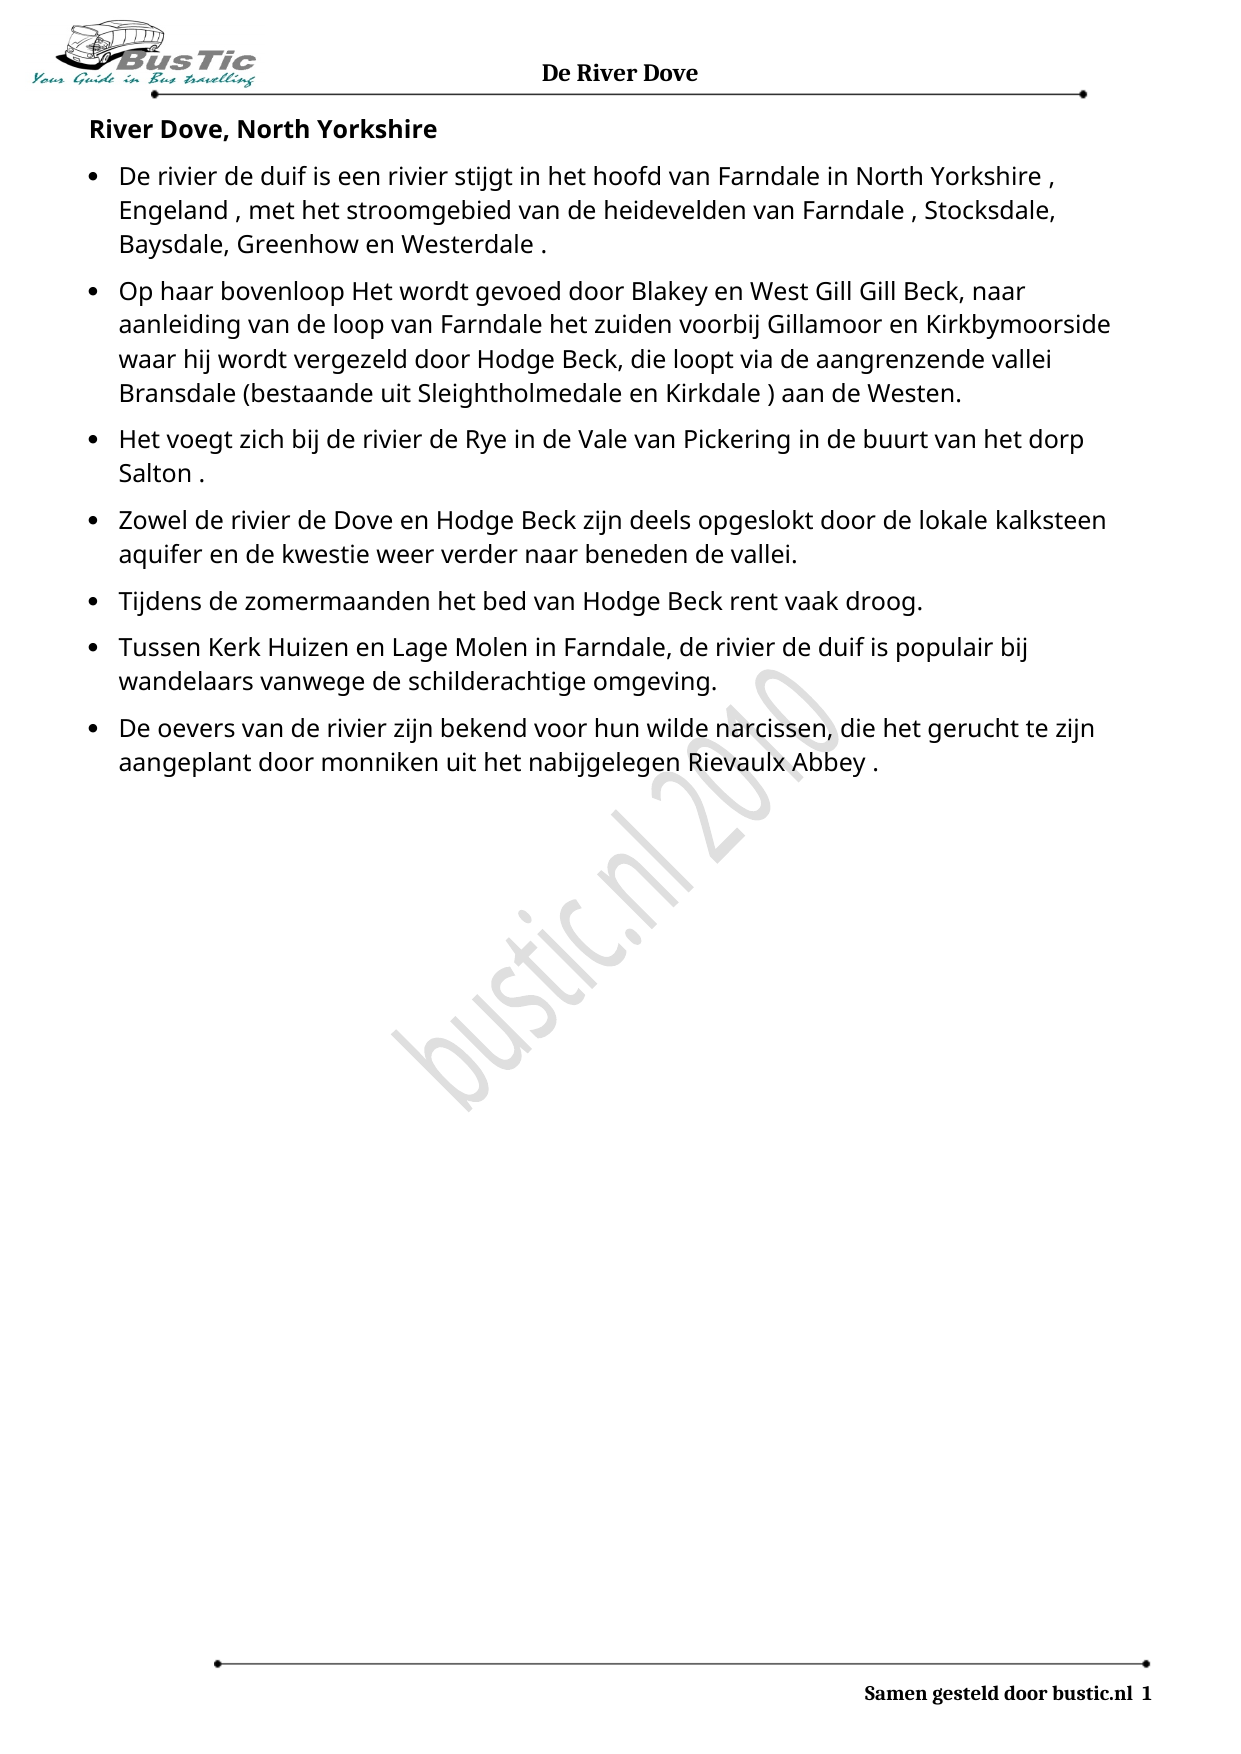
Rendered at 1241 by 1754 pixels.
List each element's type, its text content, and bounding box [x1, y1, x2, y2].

text Zowel de rivier de Dove en Hodge Beck zijn deels opgeslokt door de lokale kalksteen aquifer en de kwestie weer verder naar beneden de vallei. During summer months the bed of Hodge Beck often runs dry. [89, 502, 1152, 571]
picture [24, 16, 1089, 104]
text Op haar bovenloop Het wordt gevoed door Blakey en West Gill Gill Beck, naar aanleiding van de loop van Farndale het zuiden voorbij Gillamoor en Kirkbymoorside waar hij wordt vergezeld door Hodge Beck, die loopt via de aangrenzende vallei Bransdale (bestaande uit Sleightholmedale en Kirkdale ) aan de Westen. It joins the River Rye in the Vale of Pickering near the village of Salton . [89, 273, 1152, 409]
text Coordinates : De rivier de duif is een rivier stijgt in het hoofd van Farndale in North Yorkshire , Engeland , met het stroomgebied van de heidevelden van Farndale , Stocksdale, Baysdale, Greenhow en Westerdale . At its upper reaches it is fed by Blakey Gill and West Gill Beck, following the course of Farndale south past Gillamoor and Kirkbymoorside where it is joined by Hodge Beck, which runs through the adjacent valley Bransdale (made up of Sleightholmedale and Kirkdale ) to the West. [89, 158, 1152, 261]
text Tijdens de zomermaanden het bed van Hodge Beck rent vaak droog. [89, 583, 1152, 617]
text River Dove, North Yorkshire [89, 112, 1152, 146]
text De oevers van de rivier zijn bekend voor hun wilde narcissen, die het gerucht te zijn aangeplant door monniken uit het nabijgelegen Rievaulx Abbey . [89, 710, 1152, 778]
text Het voegt zich bij de rivier de Rye in de Vale van Pickering in de buurt van het dorp Salton . Both the River Dove and Hodge Beck are partly swallowed by the local limestone aquifer and issue again further down the valley. [89, 422, 1152, 490]
picture [214, 1657, 1152, 1673]
text Between Church Houses and Low Mill in Farndale, the River Dove is popular with walkers due to its picturesque setting.Tussen Kerk Huizen en Lage Molen in Farndale, de rivier de duif is populair bij wandelaars vanwege de schilderachtige omgeving. The banks of the river are famed for their wild daffodils which are rumoured to have been planted by monks from nearby Rievaulx Abbey . [89, 630, 1152, 698]
